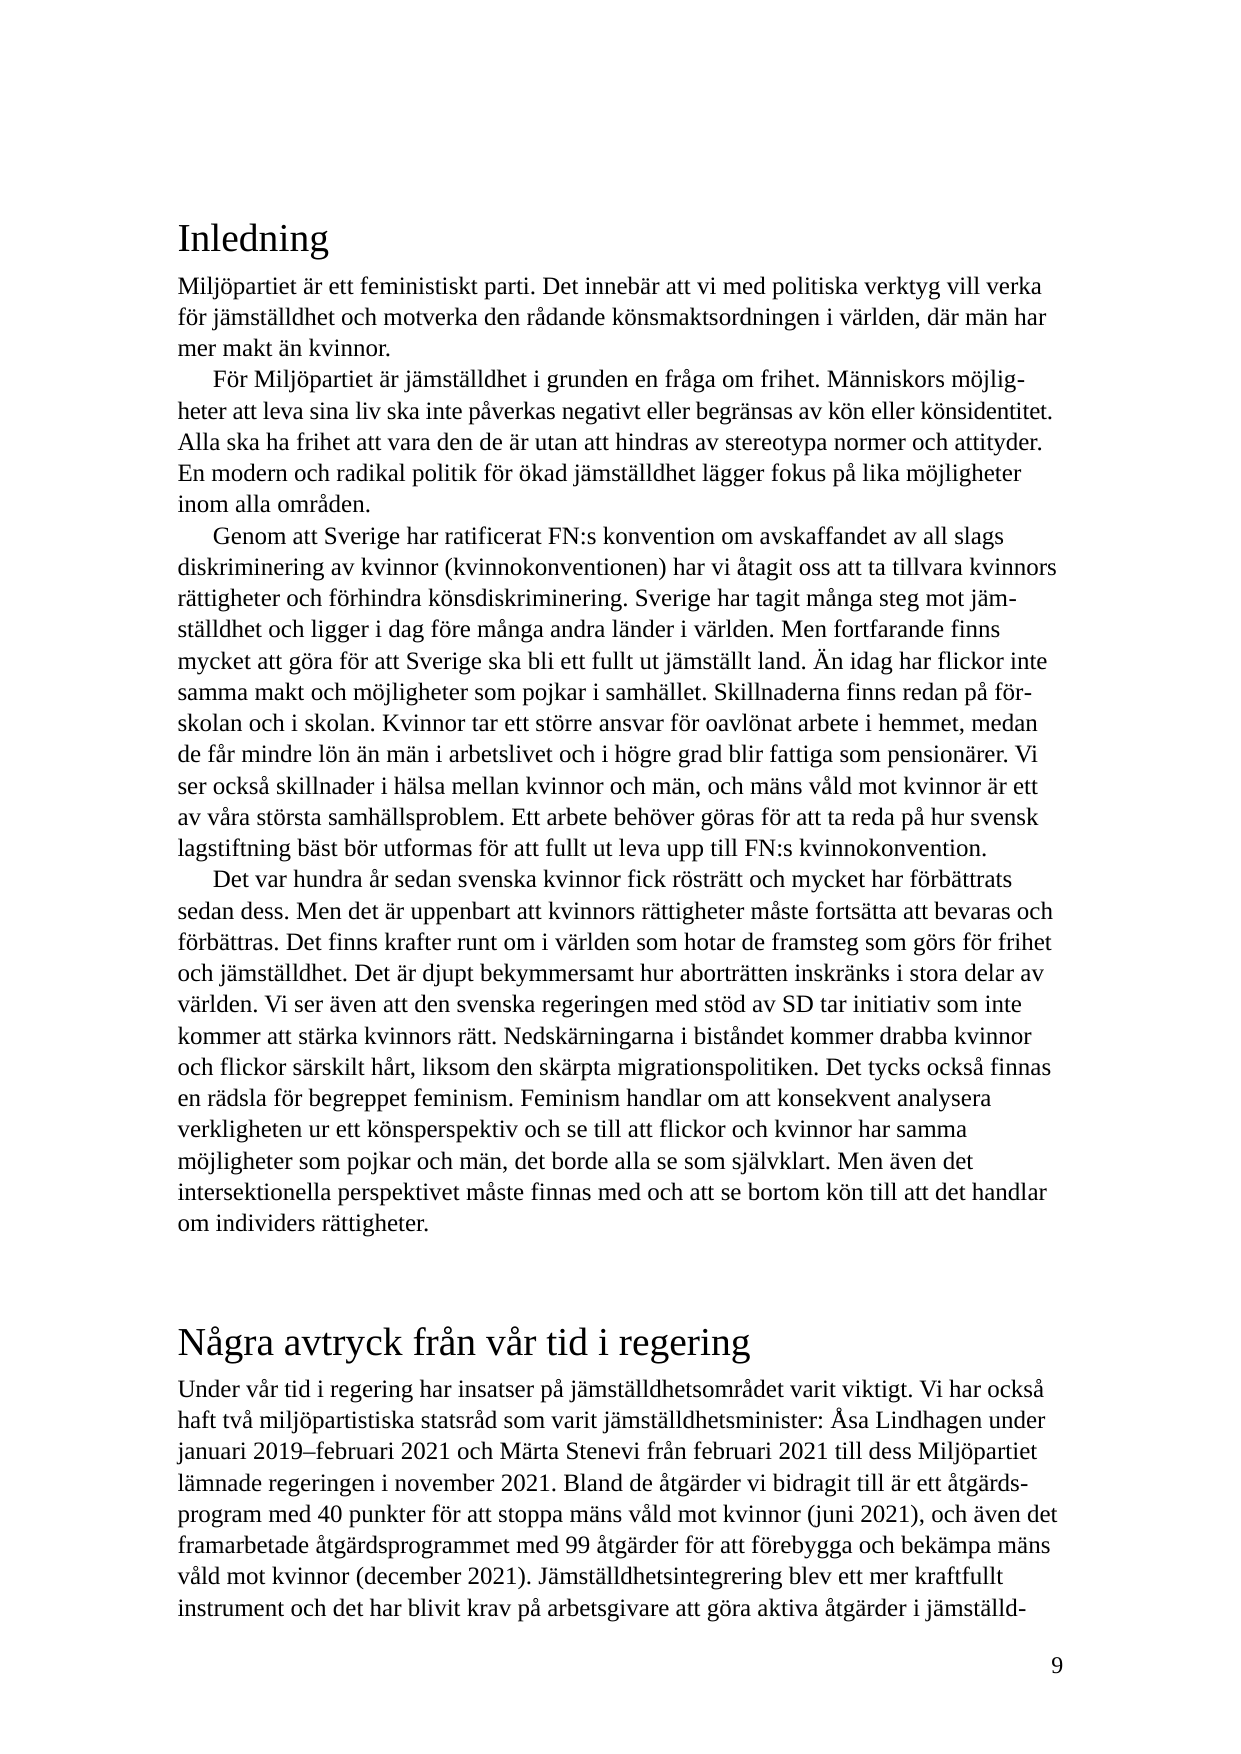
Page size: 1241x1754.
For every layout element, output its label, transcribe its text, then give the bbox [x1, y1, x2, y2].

text Miljöpartiet är ett feministiskt parti. Det innebär att vi med politiska verktyg vill verka för jämställdhet och motverka den rådande könsmaktsordningen i världen, där män har mer makt än kvinnor. [177, 268, 1063, 362]
text Genom att Sverige har ratificerat FN:s konvention om avskaffandet av all slags diskriminering av kvinnor (kvinnokonventionen) har vi åtagit oss att ta tillvara kvinnors rättigheter och förhindra könsdiskriminering. Sverige har tagit många steg mot jämställdhet och ligger i dag före många andra länder i världen. Men fortfarande finns mycket att göra för att Sverige ska bli ett fullt ut jämställt land. Än idag har flickor inte samma makt och möjligheter som pojkar i samhället. Skillnaderna finns redan på förskolan och i skolan. Kvinnor tar ett större ansvar för oavlönat arbete i hemmet, medan de får mindre lön än män i arbetslivet och i högre grad blir fattiga som pensionärer. Vi ser också skillnader i hälsa mellan kvinnor och män, och mäns våld mot kvinnor är ett av våra största samhällsproblem. Ett arbete behöver göras för att ta reda på hur svensk lagstiftning bäst bör utformas för att fullt ut leva upp till FN:s kvinnokonvention. [177, 518, 1063, 862]
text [177, 1371, 1063, 1621]
subtitle Några avtryck från vår tid i regering [177, 1322, 1063, 1363]
text Det var hundra år sedan svenska kvinnor fick rösträtt och mycket har förbättrats sedan dess. Men det är uppenbart att kvinnors rättigheter måste fortsätta att bevaras och förbättras. Det finns krafter runt om i världen som hotar de framsteg som görs för frihet och jämställdhet. Det är djupt bekymmersamt hur aborträtten inskränks i stora delar av världen. Vi ser även att den svenska regeringen med stöd av SD tar initiativ som inte kommer att stärka kvinnors rätt. Nedskärningarna i biståndet kommer drabba kvinnor och flickor särskilt hårt, liksom den skärpta migrationspolitiken. Det tycks också finnas en rädsla för begreppet feminism. Feminism handlar om att konsekvent analysera verkligheten ur ett könsperspektiv och se till att flickor och kvinnor har samma möjligheter som pojkar och män, det borde alla se som självklart. Men även det intersektionella perspektivet måste finnas med och att se bortom kön till att det handlar om individers rättigheter. [177, 862, 1063, 1237]
text För Miljöpartiet är jämställdhet i grunden en fråga om frihet. Människors möjligheter att leva sina liv ska inte påverkas negativt eller begränsas av kön eller könsidentitet. Alla ska ha frihet att vara den de är utan att hindras av stereotypa normer och attityder. En modern och radikal politik för ökad jämställdhet lägger fokus på lika möjligheter inom alla områden. [177, 362, 1063, 518]
